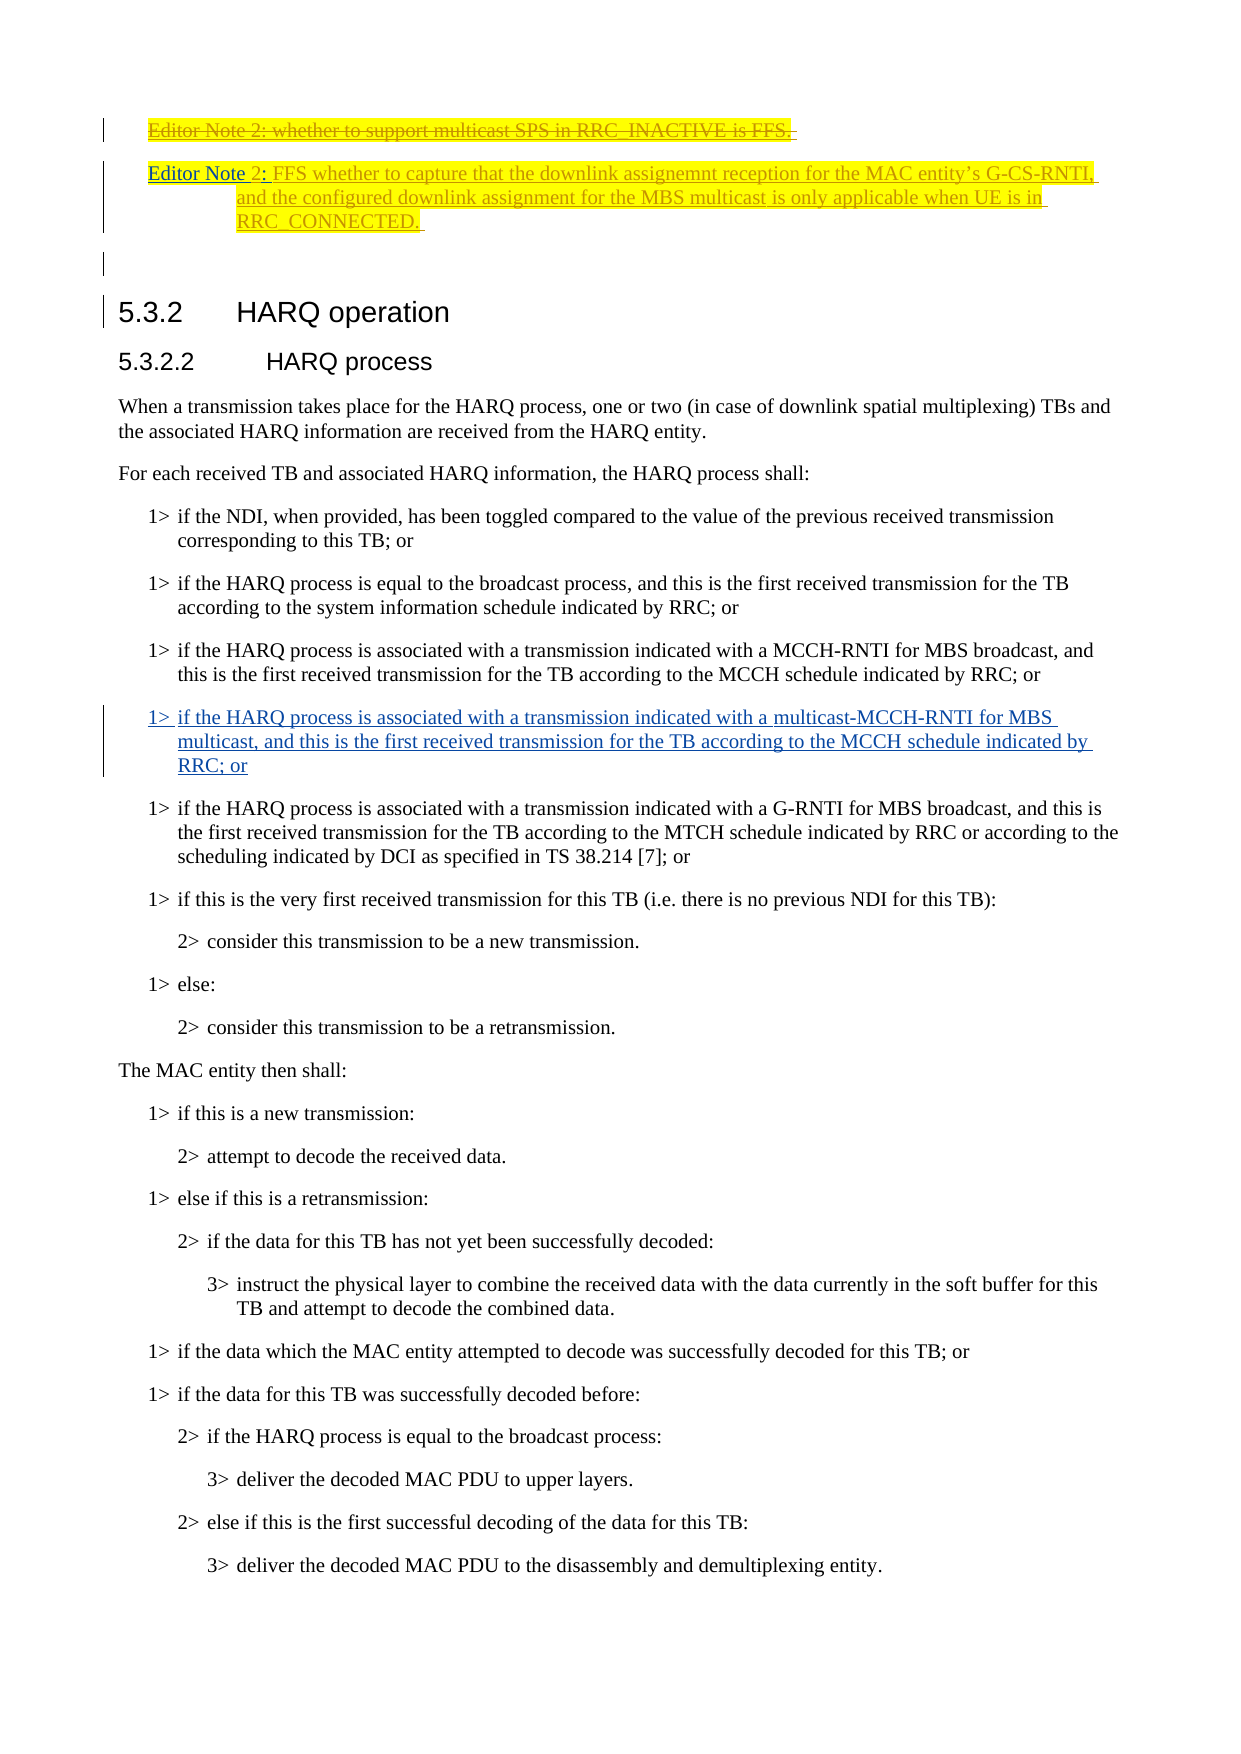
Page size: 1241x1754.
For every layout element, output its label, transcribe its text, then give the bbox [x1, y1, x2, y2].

text 2> else if this is the first successful decoding of the data for this TB: [177, 1510, 1122, 1534]
text 2> if the HARQ process is equal to the broadcast process: [177, 1424, 1122, 1448]
text The MAC entity then shall: [118, 1058, 1122, 1082]
text 2> if the data for this TB has not yet been successfully decoded: [177, 1229, 1122, 1253]
text 5.3.2.2 HARQ process [118, 347, 1122, 376]
text 1> if the NDI, when provided, has been toggled compared to the value of the previous received transmission corresponding to this TB; or [148, 504, 1122, 552]
text 1> if the HARQ process is equal to the broadcast process, and this is the first received transmission for the TB according to the system information schedule indicated by RRC; or [148, 571, 1122, 619]
text 1> if the HARQ process is associated with a transmission indicated with a MCCH-RNTI for MBS broadcast, and this is the first received transmission for the TB according to the MCCH schedule indicated by RRC; or [148, 638, 1122, 686]
text For each received TB and associated HARQ information, the HARQ process shall: [118, 461, 1122, 485]
text 2> consider this transmission to be a new transmission. [177, 929, 1122, 953]
text 1> if the HARQ process is associated with a transmission indicated with a G-RNTI for MBS broadcast, and this is the first received transmission for the TB according to the MTCH schedule indicated by RRC or according to the scheduling indicated by DCI as specified in TS 38.214 [7]; or [148, 796, 1122, 868]
text 3> deliver the decoded MAC PDU to upper layers. [207, 1467, 1122, 1491]
text 3> instruct the physical layer to combine the received data with the data currently in the soft buffer for this TB and attempt to decode the combined data. [207, 1272, 1122, 1320]
text 1> if this is a new transmission: [148, 1101, 1122, 1125]
text 1> if the data which the MAC entity attempted to decode was successfully decoded for this TB; or [148, 1339, 1122, 1363]
text 1> if this is the very first received transmission for this TB (i.e. there is no previous NDI for this TB): [148, 887, 1122, 911]
text 5.3.2 HARQ operation [118, 295, 1122, 328]
text 1> if the data for this TB was successfully decoded before: [148, 1382, 1122, 1406]
text 1> else if this is a retransmission: [148, 1186, 1122, 1210]
text 1> else: [148, 972, 1122, 996]
text 2> attempt to decode the received data. [177, 1143, 1122, 1168]
text 3> deliver the decoded MAC PDU to the disassembly and demultiplexing entity. [207, 1553, 1122, 1577]
text When a transmission takes place for the HARQ process, one or two (in case of downlink spatial multiplexing) TBs and the associated HARQ information are received from the HARQ entity. [118, 394, 1122, 443]
text 2> consider this transmission to be a retransmission. [177, 1015, 1122, 1039]
